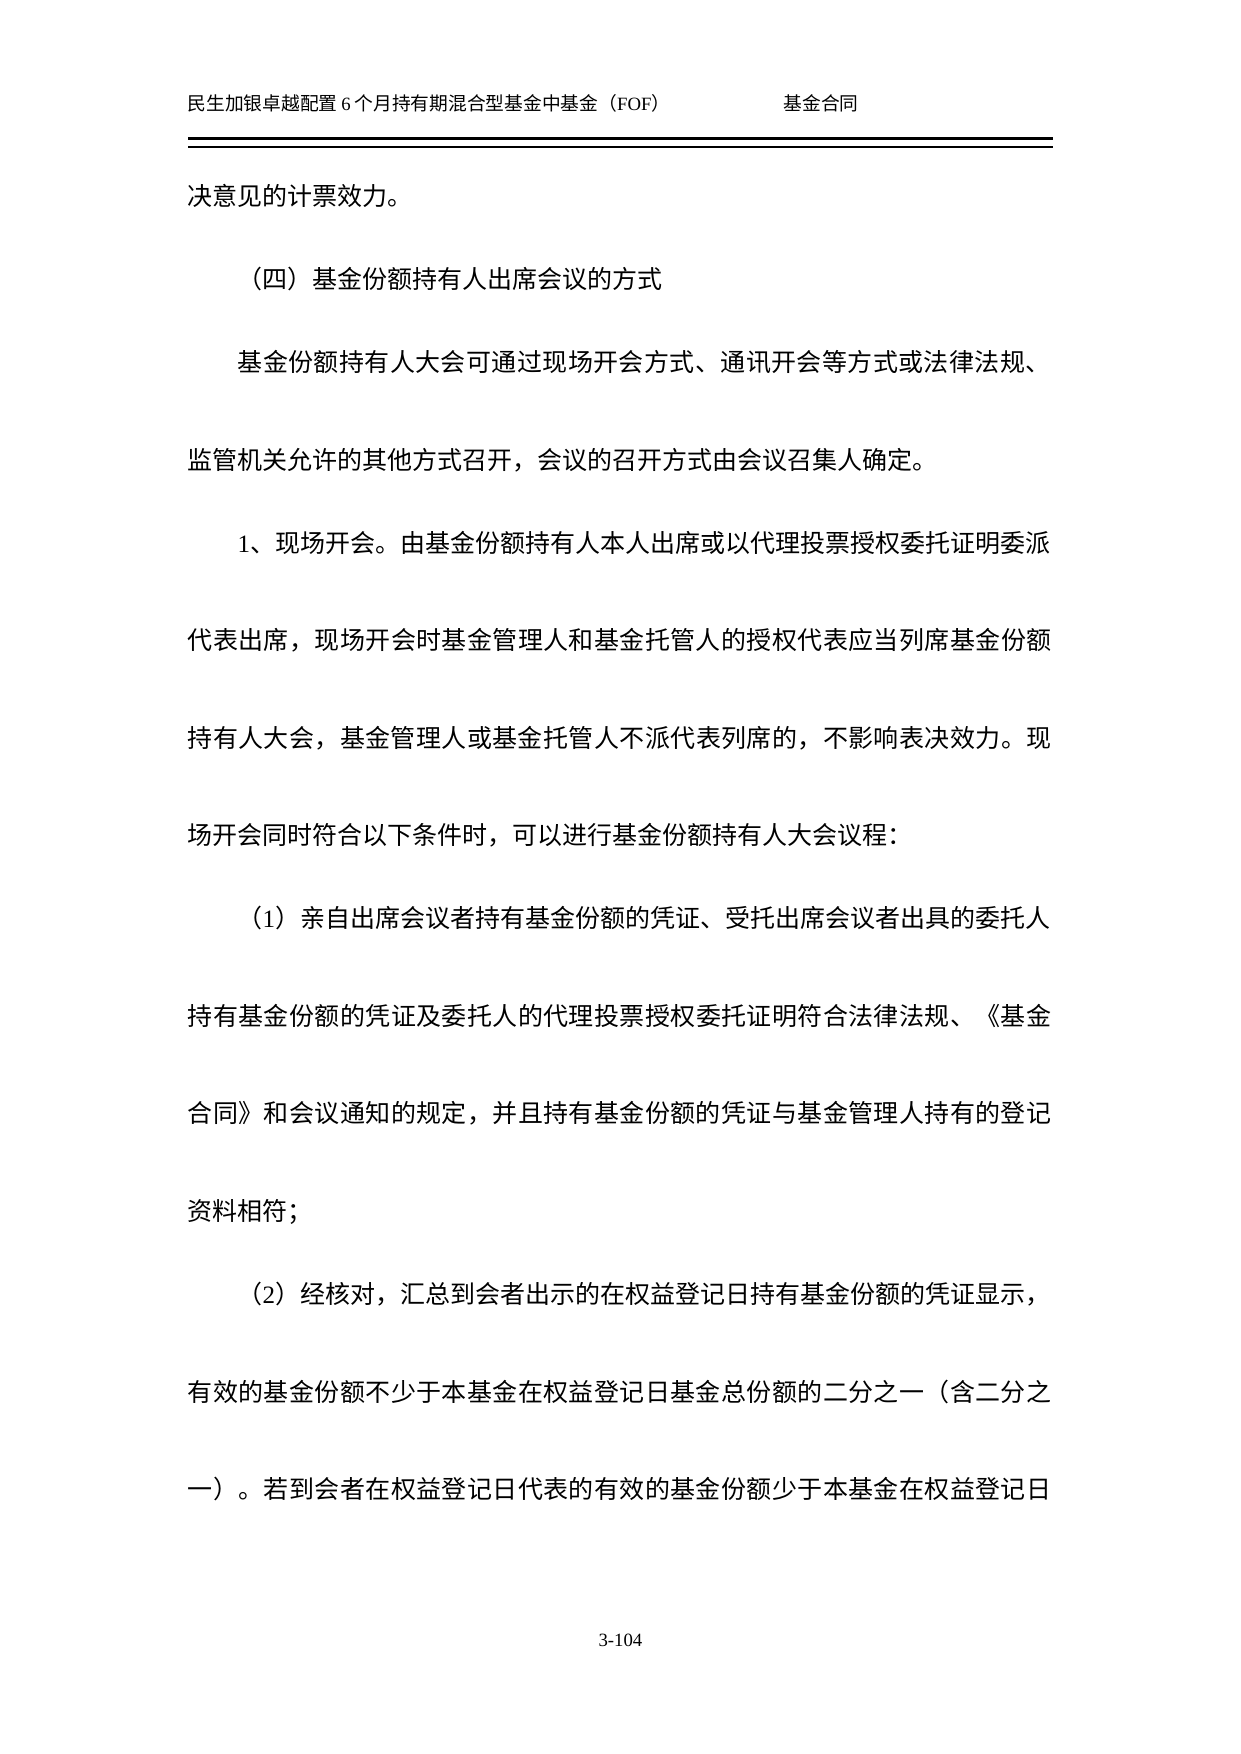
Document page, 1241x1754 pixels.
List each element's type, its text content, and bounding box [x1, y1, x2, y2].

text 基金份额持有人大会可通过现场开会方式、通讯开会等方式或法律法规、监管机关允许的其他方式召开，会议的召开方式由会议召集人确定。 [187, 328, 1053, 491]
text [187, 162, 1053, 227]
text （1）亲自出席会议者持有基金份额的凭证、受托出席会议者出具的委托人持有基金份额的凭证及委托人的代理投票授权委托证明符合法律法规、《基金合同》和会议通知的规定，并且持有基金份额的凭证与基金管理人持有的登记资料相符； [187, 884, 1053, 1242]
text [187, 1260, 1053, 1520]
text （四）基金份额持有人出席会议的方式 [187, 245, 1053, 310]
text 1、现场开会。由基金份额持有人本人出席或以代理投票授权委托证明委派代表出席，现场开会时基金管理人和基金托管人的授权代表应当列席基金份额持有人大会，基金管理人或基金托管人不派代表列席的，不影响表决效力。现场开会同时符合以下条件时，可以进行基金份额持有人大会议程： [187, 509, 1053, 866]
